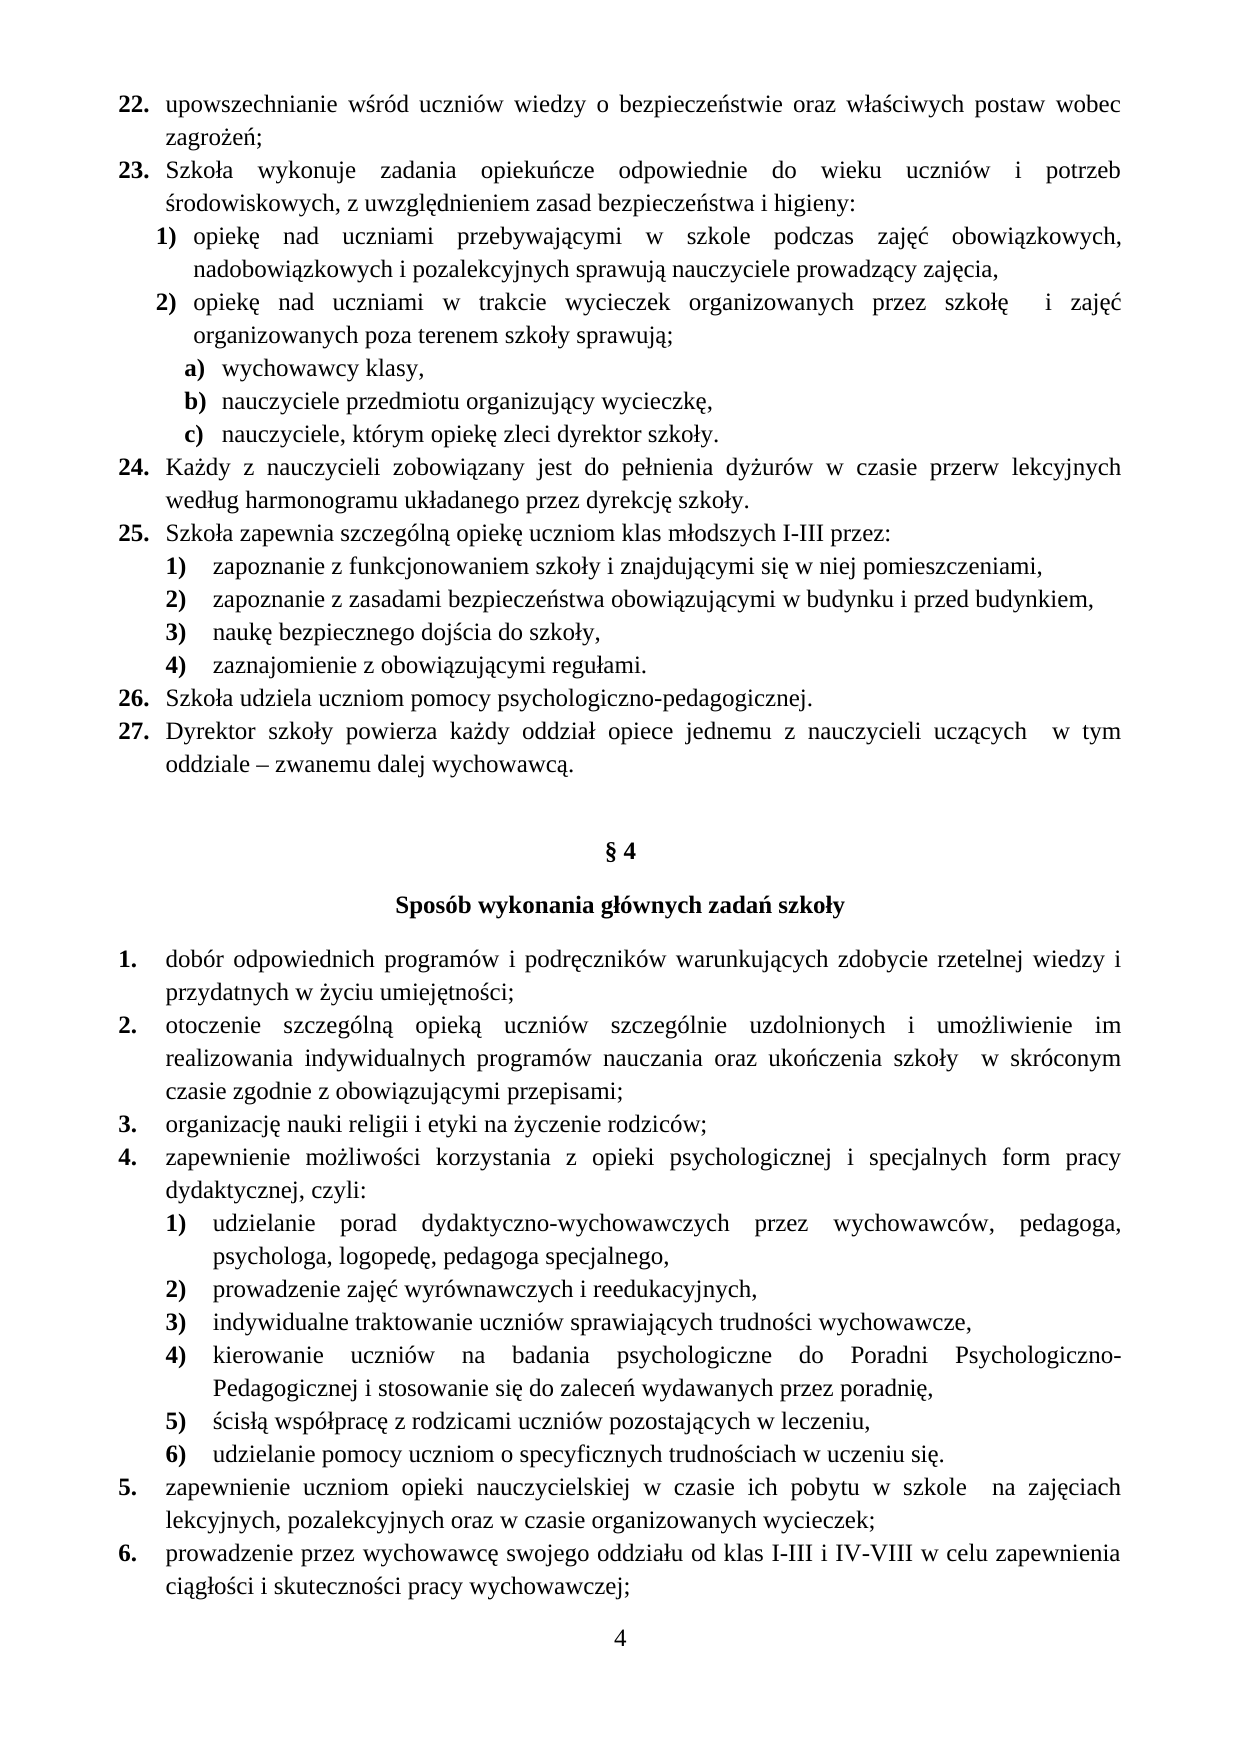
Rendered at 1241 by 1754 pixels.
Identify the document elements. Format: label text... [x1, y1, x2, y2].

list Szkoła udziela uczniom pomocy psychologiczno-pedagogicznej. [118, 683, 1122, 712]
list otoczenie szczególną opieką uczniów szczególnie uzdolnionych i umożliwienie im realizowania indywidualnych programów nauczania oraz ukończenia szkoły w skróconym czasie zgodnie z obowiązującymi przepisami; [118, 1010, 1122, 1104]
list prowadzenie przez wychowawcę swojego oddziału od klas I-III i IV-VIII w celu zapewnienia ciągłości i skuteczności pracy wychowawczej; [118, 1538, 1122, 1600]
list dobór odpowiednich programów i podręczników warunkujących zdobycie rzetelnej wiedzy i przydatnych w życiu umiejętności; [118, 944, 1122, 1005]
text opiekę nad uczniami w trakcie wycieczek organizowanych przez szkołę i zajęć organizowanych poza terenem szkoły sprawują; [156, 287, 1122, 348]
text wychowawcy klasy, [184, 353, 1122, 382]
text nauczyciele, którym opiekę zleci dyrektor szkoły. [184, 419, 1122, 448]
list zapewnienie możliwości korzystania z opieki psychologicznej i specjalnych form pracy dydaktycznej, czyli: [118, 1142, 1122, 1203]
list ścisłą współpracę z rodzicami uczniów pozostających w leczeniu, [165, 1406, 1122, 1435]
list udzielanie porad dydaktyczno-wychowawczych przez wychowawców, pedagoga, psychologa, logopedę, pedagoga specjalnego, [165, 1208, 1122, 1269]
list organizację nauki religii i etyki na życzenie rodziców; [118, 1109, 1122, 1137]
list kierowanie uczniów na badania psychologiczne do Poradni Psychologiczno-Pedagogicznej i stosowanie się do zaleceń wydawanych przez poradnię, [165, 1340, 1122, 1402]
list Szkoła zapewnia szczególną opiekę uczniom klas młodszych I-III przez: [118, 518, 1122, 547]
list zapoznanie z funkcjonowaniem szkoły i znajdującymi się w niej pomieszczeniami, [165, 551, 1122, 580]
list naukę bezpiecznego dojścia do szkoły, [165, 617, 1122, 646]
text § 4 [118, 836, 1122, 865]
list Dyrektor szkoły powierza każdy oddział opiece jednemu z nauczycieli uczących w tym oddziale – zwanemu dalej wychowawcą. [118, 716, 1122, 778]
text opiekę nad uczniami przebywającymi w szkole podczas zajęć obowiązkowych, nadobowiązkowych i pozalekcyjnych sprawują nauczyciele prowadzący zajęcia, [156, 221, 1122, 282]
text Sposób wykonania głównych zadań szkoły [118, 890, 1122, 918]
text nauczyciele przedmiotu organizujący wycieczkę, [184, 386, 1122, 414]
list upowszechnianie wśród uczniów wiedzy o bezpieczeństwie oraz właściwych postaw wobec zagrożeń; [118, 89, 1122, 150]
list zaznajomienie z obowiązującymi regułami. [165, 650, 1122, 679]
list zapoznanie z zasadami bezpieczeństwa obowiązującymi w budynku i przed budynkiem, [165, 584, 1122, 613]
list udzielanie pomocy uczniom o specyficznych trudnościach w uczeniu się. [165, 1439, 1122, 1468]
list indywidualne traktowanie uczniów sprawiających trudności wychowawcze, [165, 1307, 1122, 1336]
list prowadzenie zajęć wyrównawczych i reedukacyjnych, [165, 1274, 1122, 1303]
list Szkoła wykonuje zadania opiekuńcze odpowiednie do wieku uczniów i potrzeb środowiskowych, z uwzględnieniem zasad bezpieczeństwa i higieny: [118, 155, 1122, 216]
list Każdy z nauczycieli zobowiązany jest do pełnienia dyżurów w czasie przerw lekcyjnych według harmonogramu układanego przez dyrekcję szkoły. [118, 452, 1122, 514]
list zapewnienie uczniom opieki nauczycielskiej w czasie ich pobytu w szkole na zajęciach lekcyjnych, pozalekcyjnych oraz w czasie organizowanych wycieczek; [118, 1472, 1122, 1534]
